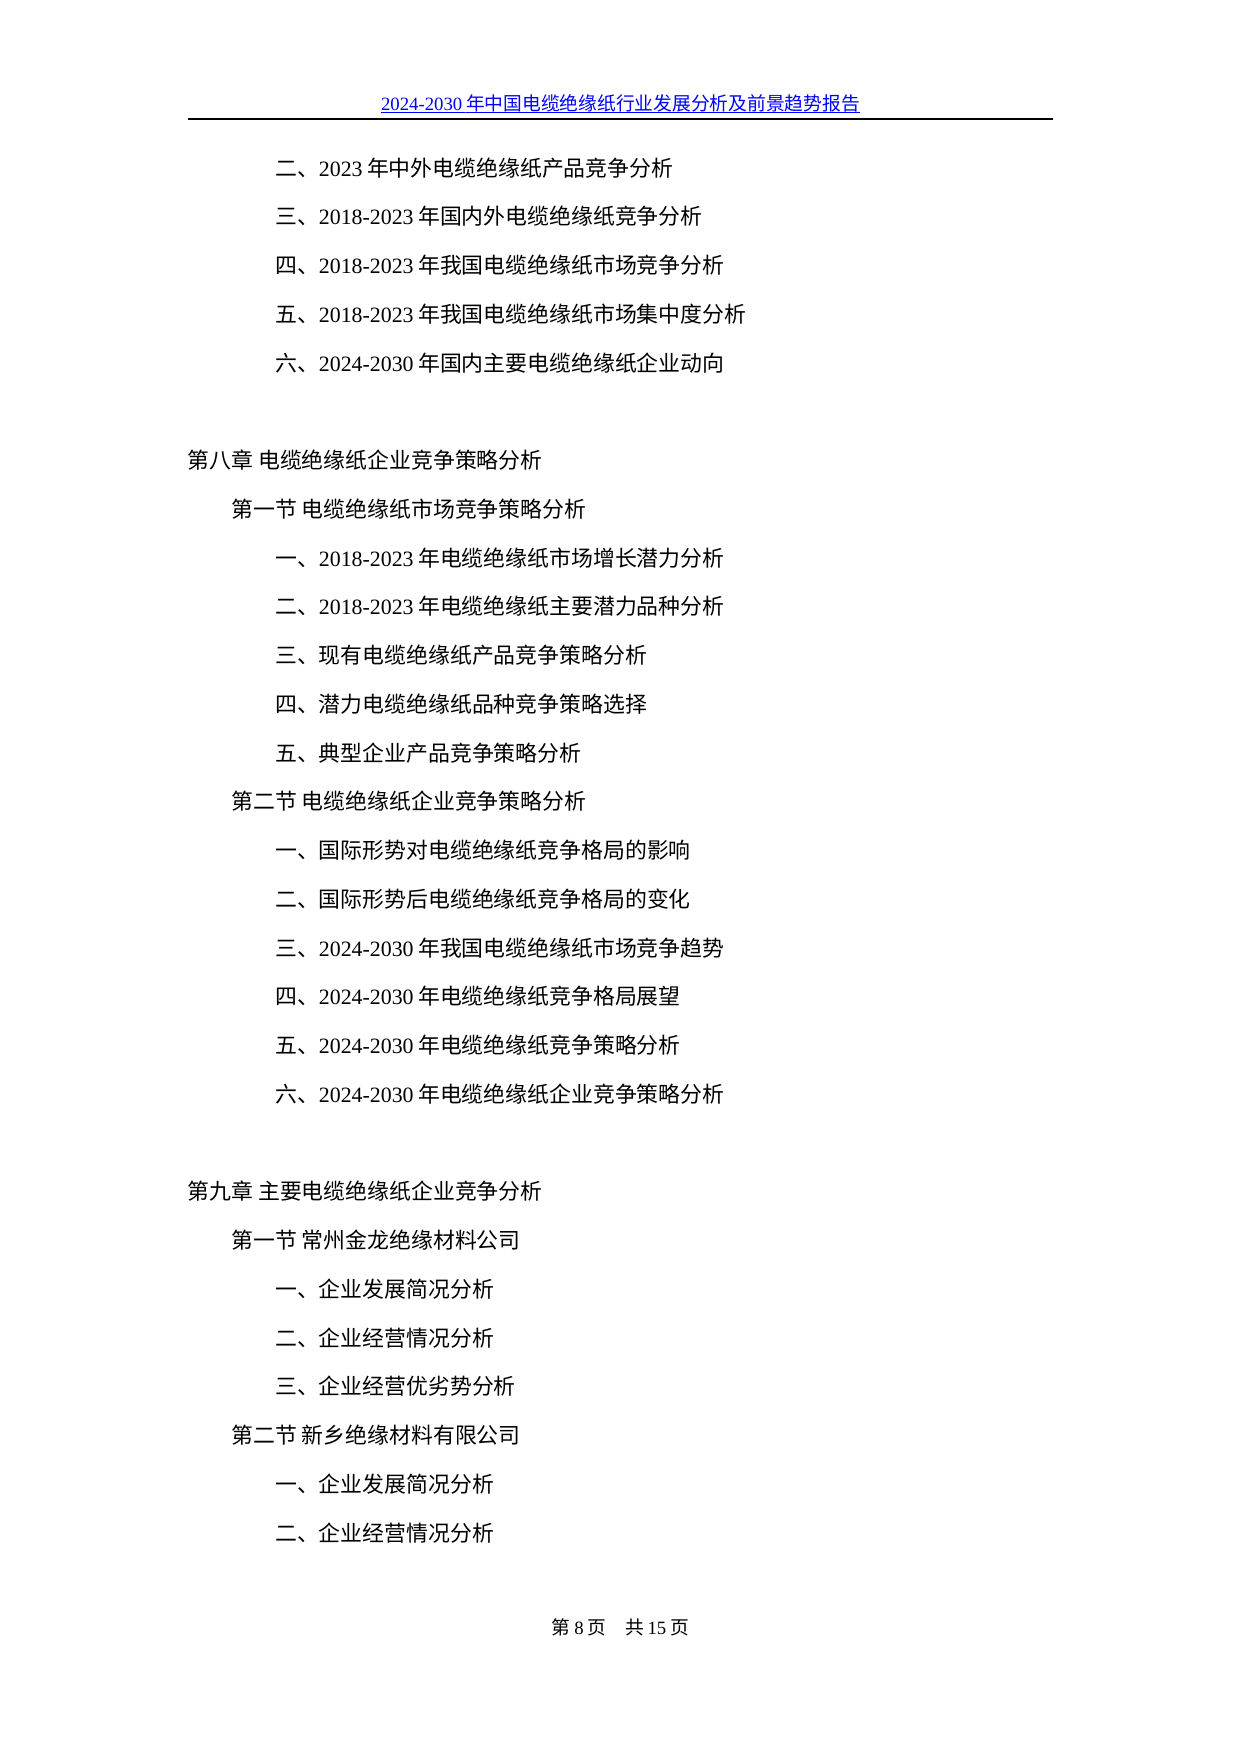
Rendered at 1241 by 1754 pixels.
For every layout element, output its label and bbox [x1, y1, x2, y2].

text [187, 150, 1053, 1548]
